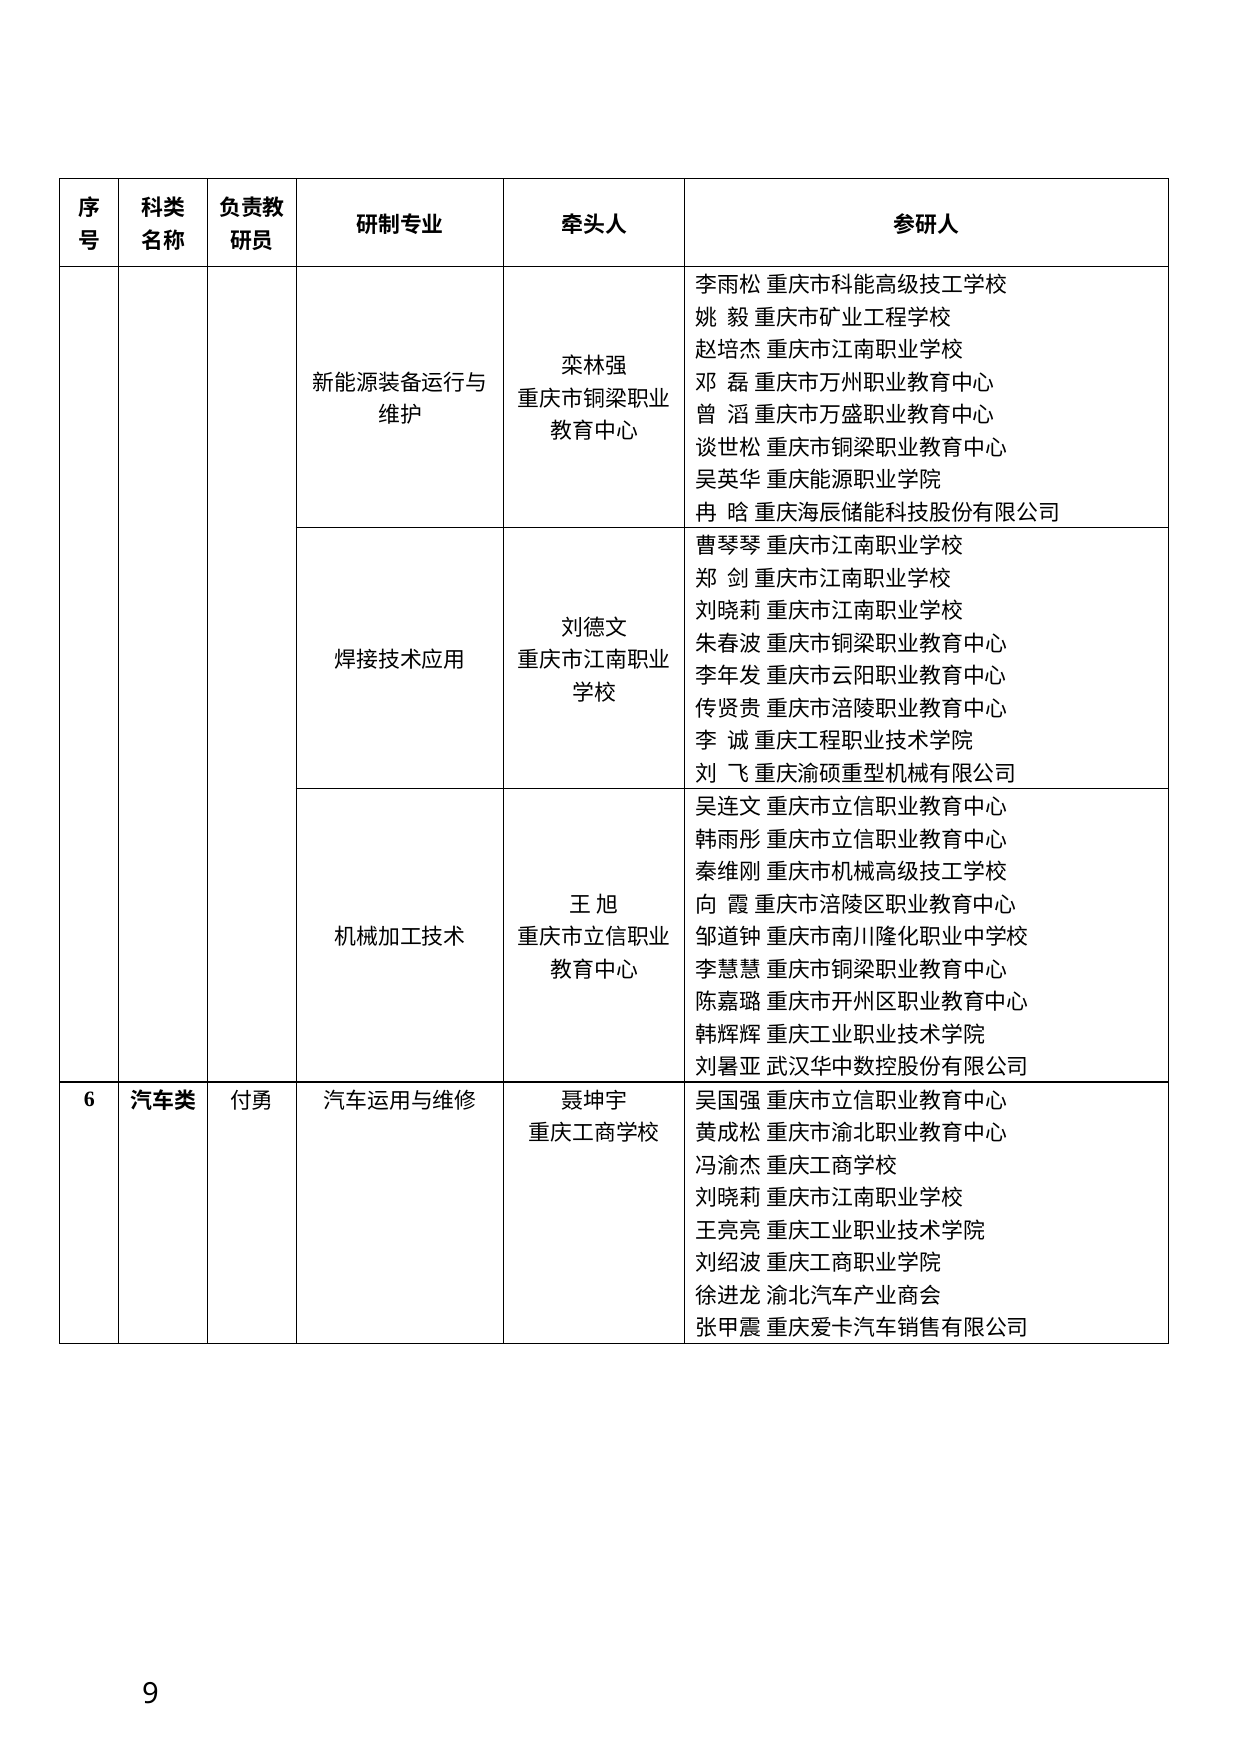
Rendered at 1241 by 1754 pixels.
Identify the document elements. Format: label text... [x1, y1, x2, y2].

table_cell 吴国强 重庆市立信职业教育中心 黄成松 重庆市渝北职业教育中心 冯渝杰 重庆工商学校 刘晓莉 重庆市江南职业学校 王亮亮 重庆工业职业技术学院 刘绍波 重庆工商职业学院 徐进龙 渝北汽车产业商会 张甲震 重庆爱卡汽车销售有限公司 [685, 1083, 1168, 1342]
table_cell 聂坤宇 重庆工商学校 [504, 1083, 684, 1342]
table_cell 6 [60, 1083, 118, 1342]
table_cell 刘德文 重庆市江南职业学校 [504, 528, 684, 788]
table_header 科类 名称 [119, 179, 207, 266]
table_header 牵头人 [504, 179, 684, 266]
table_cell 新能源装备运行与维护 [297, 267, 503, 527]
table_header 负责教研员 [208, 179, 296, 266]
table_header 研制专业 [297, 179, 503, 266]
table_cell 焊接技术应用 [297, 528, 503, 788]
table_cell 曹琴琴 重庆市江南职业学校 郑 剑 重庆市江南职业学校 刘晓莉 重庆市江南职业学校 朱春波 重庆市铜梁职业教育中心 李年发 重庆市云阳职业教育中心 传贤贵 重庆市涪陵职业教育中心 李 诚 重庆工程职业技术学院 刘 飞 重庆渝硕重型机械有限公司 [685, 528, 1168, 788]
table_cell 王 旭 重庆市立信职业教育中心 [504, 789, 684, 1081]
table_cell 机械加工技术 [297, 789, 503, 1081]
table_header 参研人 [685, 179, 1168, 266]
table_cell 付勇 [208, 1083, 296, 1342]
table_cell 汽车类 [119, 1083, 207, 1342]
table_header 序号 [60, 179, 118, 266]
table_cell 吴连文 重庆市立信职业教育中心 韩雨彤 重庆市立信职业教育中心 秦维刚 重庆市机械高级技工学校 向 霞 重庆市涪陵区职业教育中心 邹道钟 重庆市南川隆化职业中学校 李慧慧 重庆市铜梁职业教育中心 陈嘉璐 重庆市开州区职业教育中心 韩辉辉 重庆工业职业技术学院 刘暑亚 武汉华中数控股份有限公司 [685, 789, 1168, 1081]
table_cell 汽车运用与维修 [297, 1083, 503, 1342]
table_cell 栾林强 重庆市铜梁职业教育中心 [504, 267, 684, 527]
table_cell 李雨松 重庆市科能高级技工学校 姚 毅 重庆市矿业工程学校 赵培杰 重庆市江南职业学校 邓 磊 重庆市万州职业教育中心 曾 滔 重庆市万盛职业教育中心 谈世松 重庆市铜梁职业教育中心 吴英华 重庆能源职业学院 冉 晗 重庆海辰储能科技股份有限公司 [685, 267, 1168, 527]
